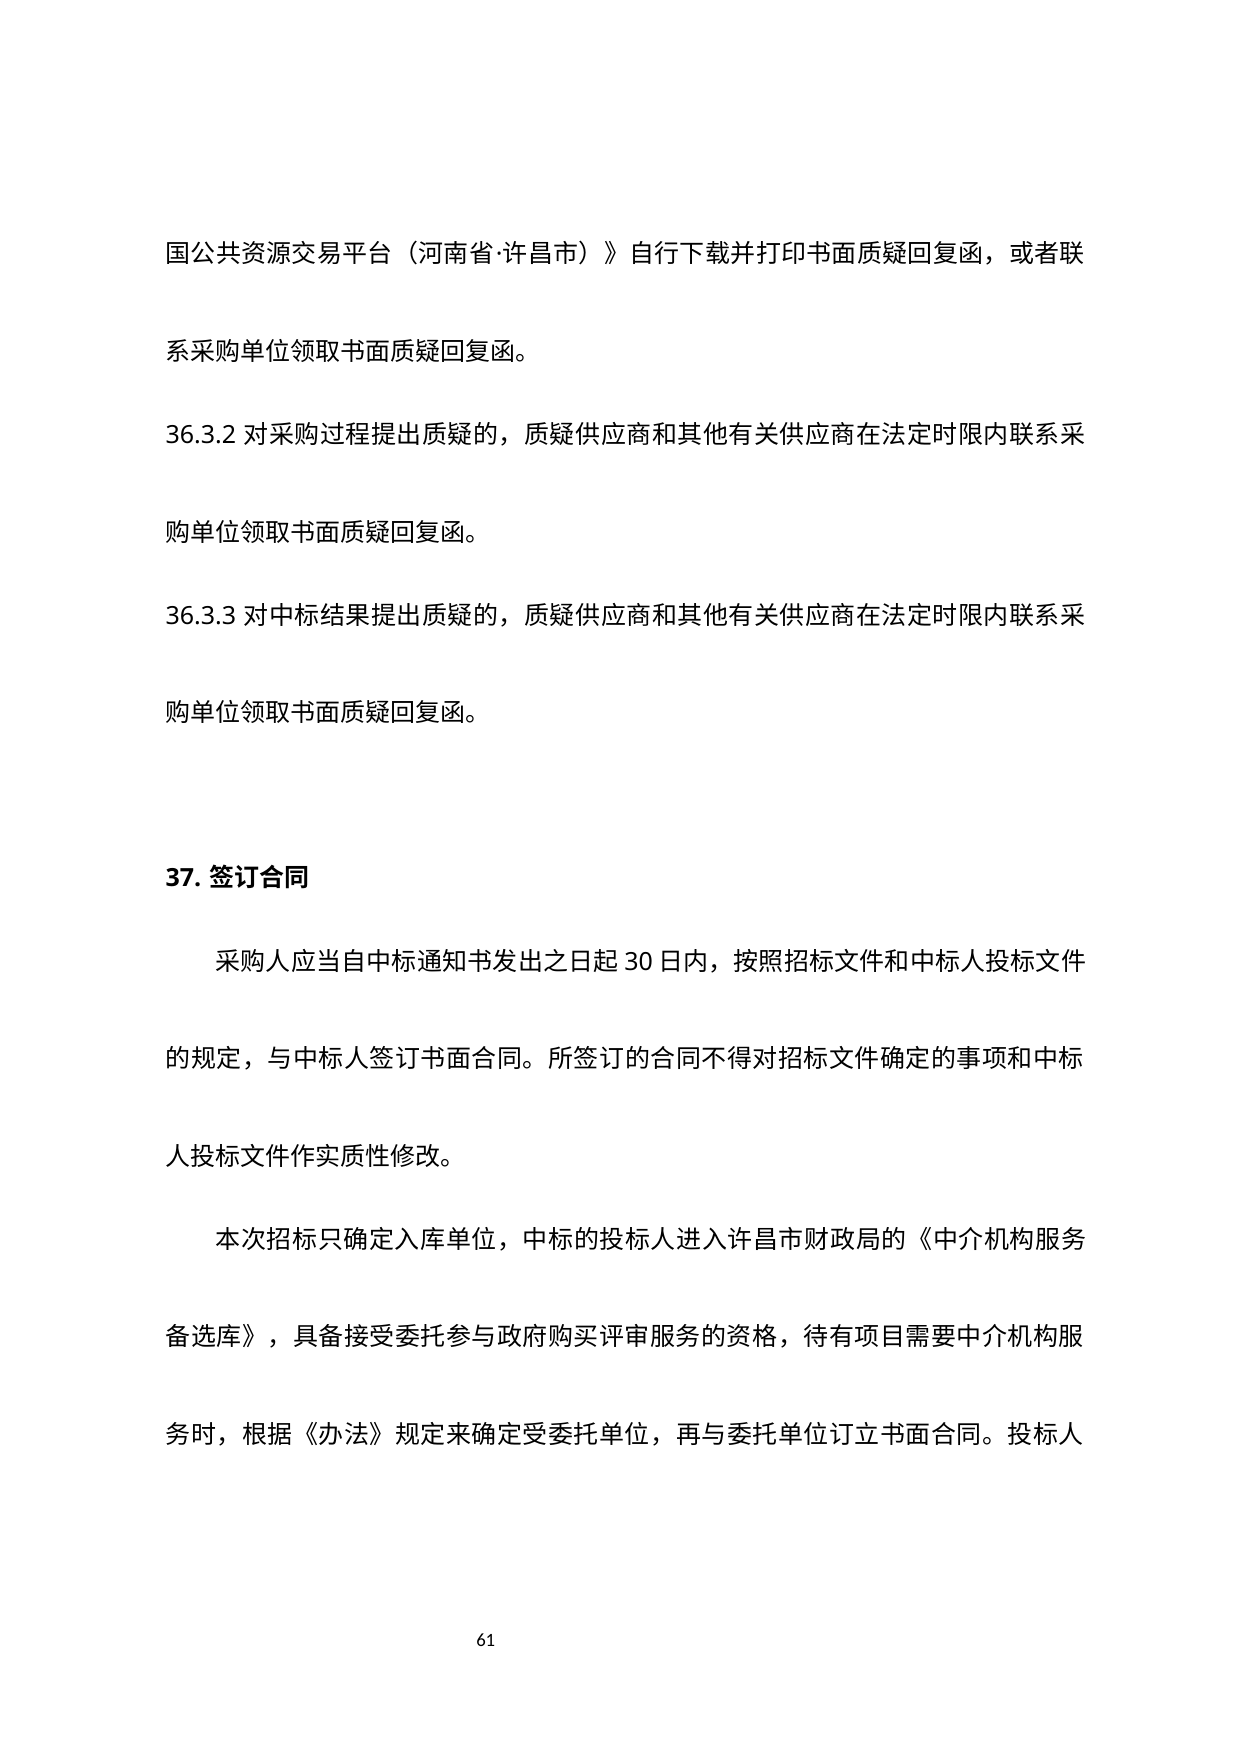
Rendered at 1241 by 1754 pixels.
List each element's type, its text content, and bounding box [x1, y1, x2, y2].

text 36.3.2 对采购过程提出质疑的，质疑供应商和其他有关供应商在法定时限内联系采购单位领取书面质疑回复函。 [165, 400, 1087, 563]
text 采购人应当自中标通知书发出之日起30日内，按照招标文件和中标人投标文件的规定，与中标人签订书面合同。所签订的合同不得对招标文件确定的事项和中标人投标文件作实质性修改。 [165, 927, 1087, 1187]
text 36.3.3 对中标结果提出质疑的，质疑供应商和其他有关供应商在法定时限内联系采购单位领取书面质疑回复函。 [165, 581, 1087, 743]
list 签订合同 [165, 843, 1087, 908]
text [165, 219, 1087, 382]
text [165, 1205, 1087, 1465]
